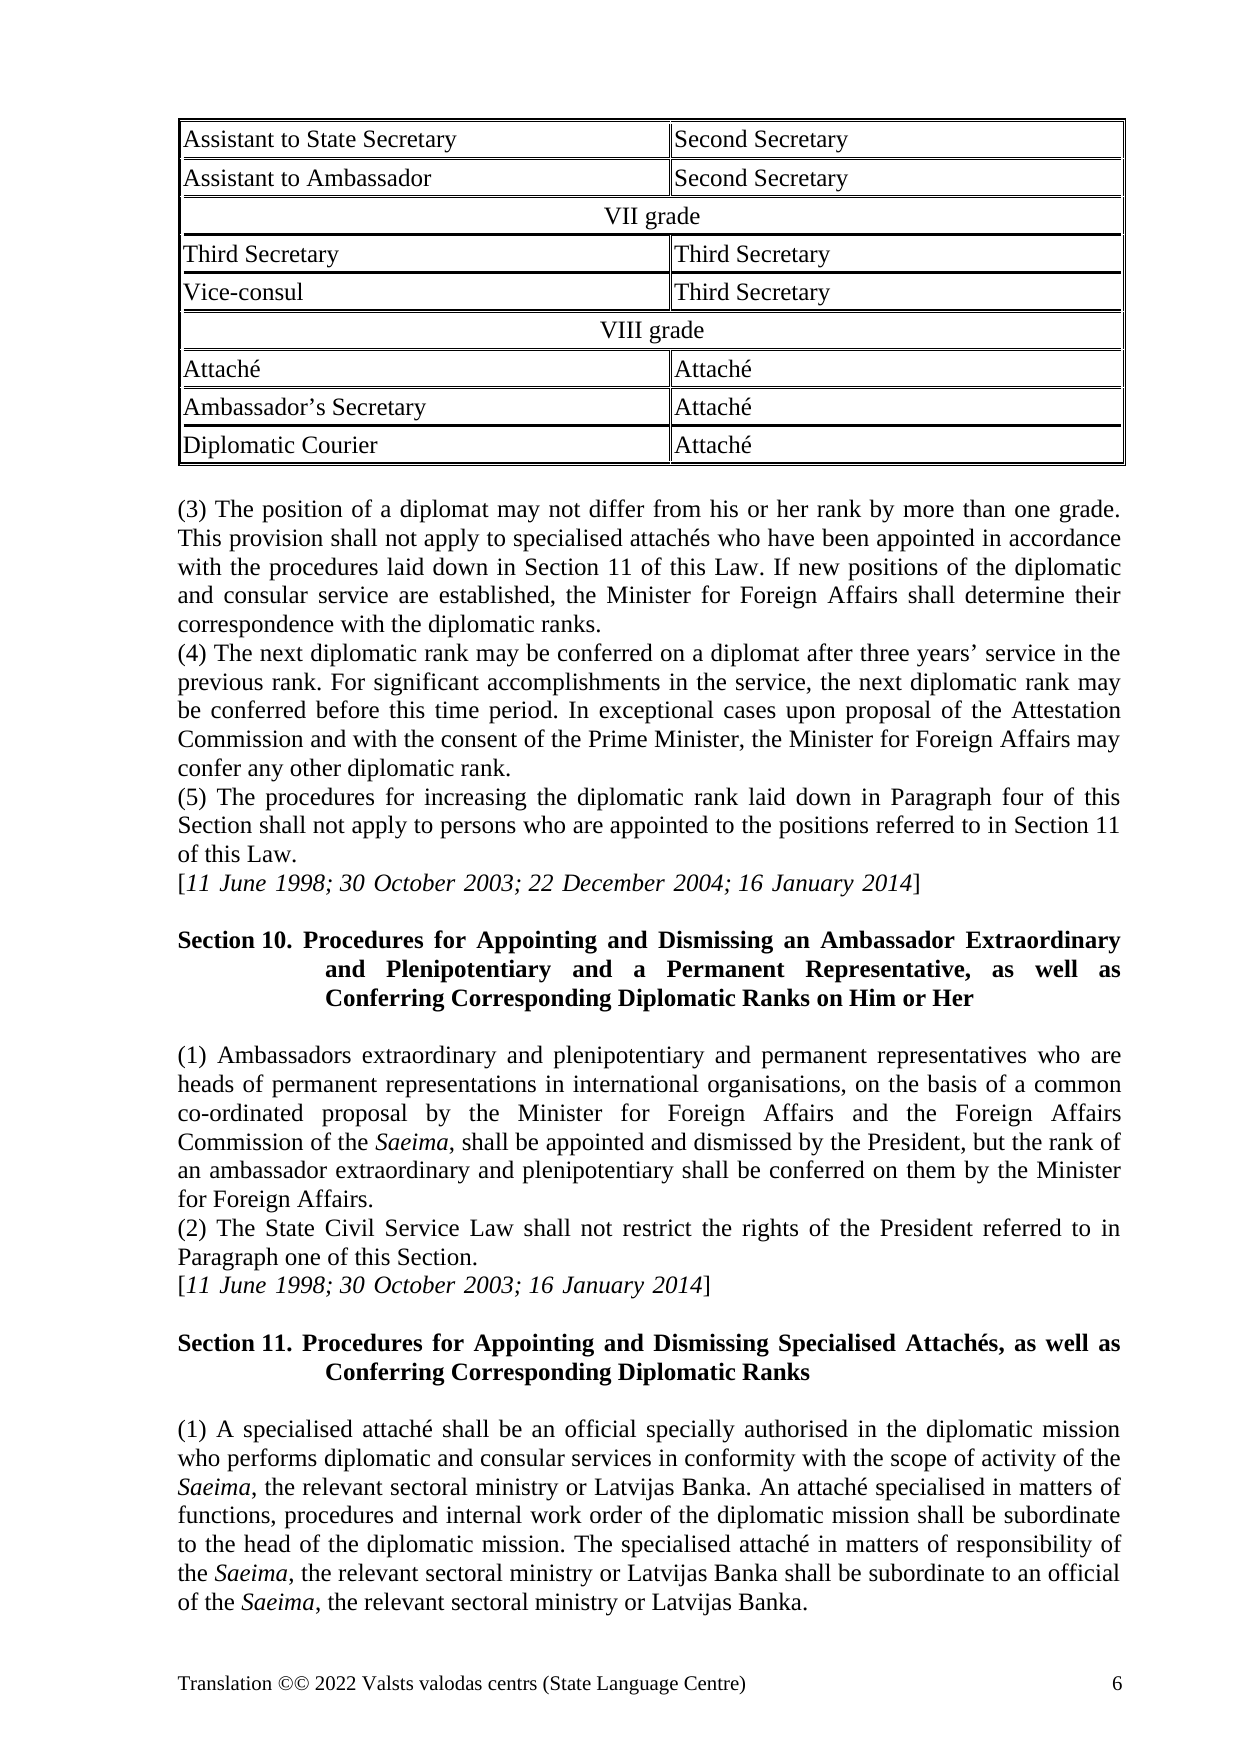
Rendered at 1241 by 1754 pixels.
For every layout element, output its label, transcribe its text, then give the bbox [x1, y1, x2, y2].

text Section 11. Procedures for Appointing and Dismissing Specialised Attachés, as well as Conferring Corresponding Diplomatic Ranks [177, 1328, 1122, 1385]
table_cell Attaché [181, 348, 669, 386]
table_cell Attaché [671, 424, 1123, 462]
text (4) The next diplomatic rank may be conferred on a diplomat after three years’ service in the previous rank. For significant accomplishments in the service, the next diplomatic rank may be conferred before this time period. In exceptional cases upon proposal of the Attestation Commission and with the consent of the Prime Minister, the Minister for Foreign Affairs may confer any other diplomatic rank. [177, 638, 1122, 782]
table_cell Third Secretary [180, 233, 669, 271]
text (1) Ambassadors extraordinary and plenipotentiary and permanent representatives who are heads of permanent representations in international organisations, on the basis of a common co-ordinated proposal by the Minister for Foreign Affairs and the Foreign Affairs Commission of the Saeima, shall be appointed and dismissed by the President, but the rank of an ambassador extraordinary and plenipotentiary shall be conferred on them by the Minister for Foreign Affairs. [177, 1040, 1122, 1213]
table_cell Second Secretary [671, 122, 1123, 156]
text Section 10. Procedures for Appointing and Dismissing an Ambassador Extraordinary and Plenipotentiary and a Permanent Representative, as well as Conferring Corresponding Diplomatic Ranks on Him or Her [177, 925, 1122, 1012]
table_cell Diplomatic Courier [181, 424, 671, 462]
text [11 June 1998; 30 October 2003; 16 January 2014] [177, 1270, 1122, 1299]
text (2) The State Civil Service Law shall not restrict the rights of the President referred to in Paragraph one of this Section. [177, 1213, 1122, 1270]
table_cell Attaché [672, 348, 1123, 386]
table_cell Third Secretary [672, 271, 1123, 309]
table_cell Second Secretary [672, 156, 1123, 194]
table_cell Assistant to State Secretary [181, 122, 671, 156]
text (5) The procedures for increasing the diplomatic rank laid down in Paragraph four of this Section shall not apply to persons who are appointed to the positions referred to in Section 11 of this Law. [177, 782, 1122, 868]
table_cell Ambassador’s Secretary [180, 386, 671, 424]
table_cell Assistant to Ambassador [181, 156, 669, 194]
table_cell Attaché [671, 386, 1124, 424]
text (3) The position of a diplomat may not differ from his or her rank by more than one grade. This provision shall not apply to specialised attachés who have been appointed in accordance with the procedures laid down in Section 11 of this Law. If new positions of the diplomatic and consular service are established, the Minister for Foreign Affairs shall determine their correspondence with the diplomatic ranks. [177, 494, 1122, 638]
text [11 June 1998; 30 October 2003; 22 December 2004; 16 January 2014] [177, 868, 1122, 897]
table_cell Third Secretary [672, 233, 1124, 271]
text (1) A specialised attaché shall be an official specially authorised in the diplomatic mission who performs diplomatic and consular services in conformity with the scope of activity of the Saeima, the relevant sectoral ministry or Latvijas Banka. An attaché specialised in matters of functions, procedures and internal work order of the diplomatic mission shall be subordinate to the head of the diplomatic mission. The specialised attaché in matters of responsibility of the Saeima, the relevant sectoral ministry or Latvijas Banka shall be subordinate to an official of the Saeima, the relevant sectoral ministry or Latvijas Banka. [177, 1414, 1122, 1615]
table_cell VIII grade [181, 309, 1123, 347]
table_cell VII grade [181, 195, 1123, 233]
table_cell Vice-consul [181, 271, 669, 309]
